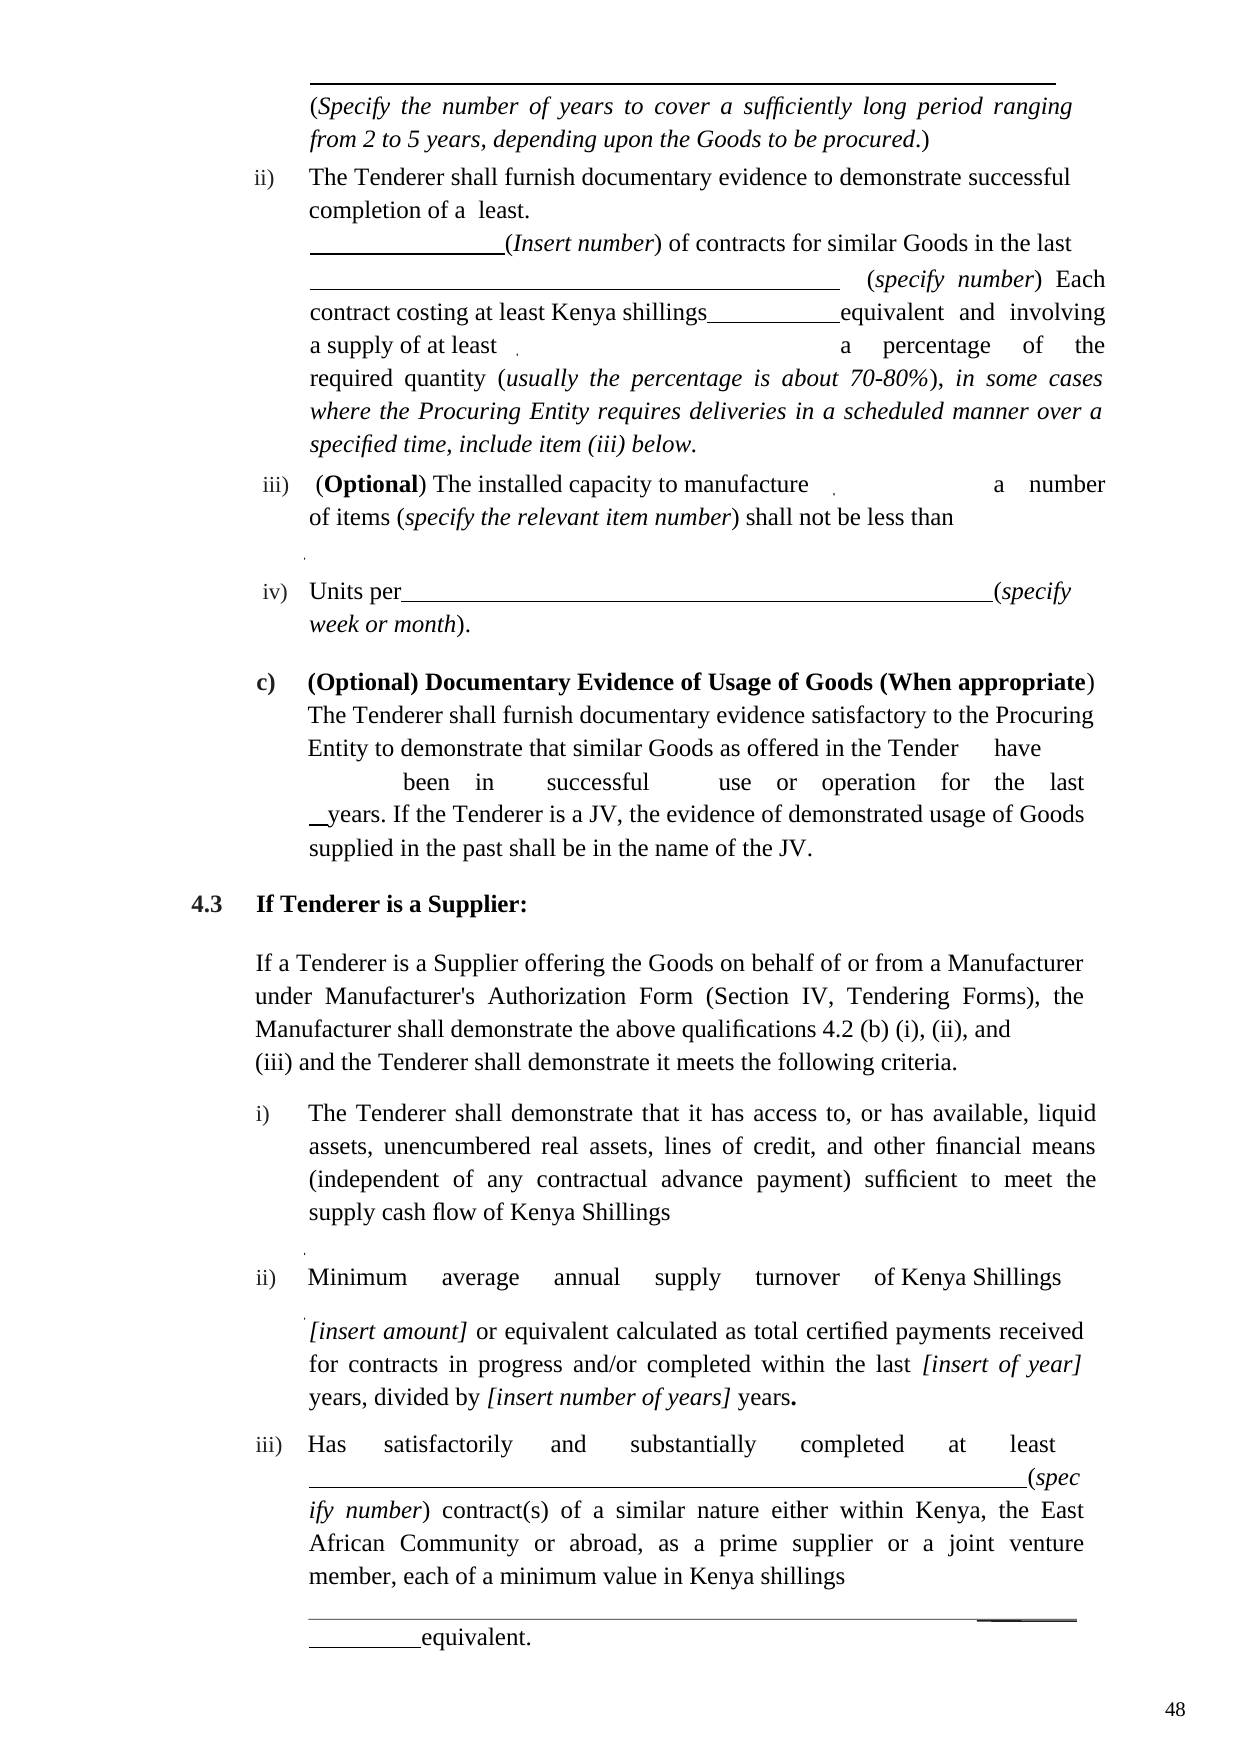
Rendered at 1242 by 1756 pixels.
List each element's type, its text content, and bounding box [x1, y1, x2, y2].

subtitle If Tenderer is a Supplier: [191, 889, 1185, 918]
list (Optional) Documentary Evidence of Usage of Goods (When appropriate) The Tenderer shall furnish documentary evidence satisfactory to the Procuring Entity to demonstrate that similar Goods as offered in the Tender have been in successful use or operation for the last [256, 667, 1095, 795]
text years. If the Tenderer is a JV, the evidence of demonstrated usage of Goods supplied in the past shall be in the name of the JV. [309, 799, 1141, 861]
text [309, 58, 1075, 153]
text (iii) and the Tenderer shall demonstrate it meets the following criteria. [255, 1047, 1185, 1076]
text (specify number) Each contract costing at least Kenya shillings equivalent and involving a supply of at least a percentage of the required quantity (usually the percentage is about 70-80%), in some cases where the Procuring Entity requires deliveries in a scheduled manner over a speciﬁed time, include item (iii) below. [309, 264, 1105, 458]
list (Optional) The installed capacity to manufacture a number of items (specify the relevant item number) shall not be less than [262, 469, 1105, 530]
text (Insert number) of contracts for similar Goods in the last [310, 228, 1185, 257]
list The Tenderer shall demonstrate that it has access to, or has available, liquid assets, unencumbered real assets, lines of credit, and other ﬁnancial means (independent of any contractual advance payment) sufﬁcient to meet the supply cash ﬂow of Kenya Shillings [256, 1098, 1097, 1226]
list Units per (specify week or month). [262, 576, 1084, 638]
text equivalent. [309, 1615, 1185, 1651]
text [insert amount] or equivalent calculated as total certiﬁed payments received for contracts in progress and/or completed within the last [insert of year] years, divided by [insert number of years] years. [309, 1316, 1084, 1411]
list Has satisfactorily and substantially completed at least [255, 1429, 1185, 1457]
text (spec ify number) contract(s) of a similar nature either within Kenya, the East African Community or abroad, as a prime supplier or a joint venture member, each of a minimum value in Kenya shillings [309, 1462, 1085, 1589]
list The Tenderer shall furnish documentary evidence to demonstrate successful completion of a least. [254, 162, 1072, 224]
text If a Tenderer is a Supplier offering the Goods on behalf of or from a Manufacturer under Manufacturer's Authorization Form (Section IV, Tendering Forms), the Manufacturer shall demonstrate the above qualiﬁcations 4.2 (b) (i), (ii), and [255, 948, 1085, 1043]
list Minimum average annual supply turnover of Kenya Shillings [256, 1262, 1185, 1291]
